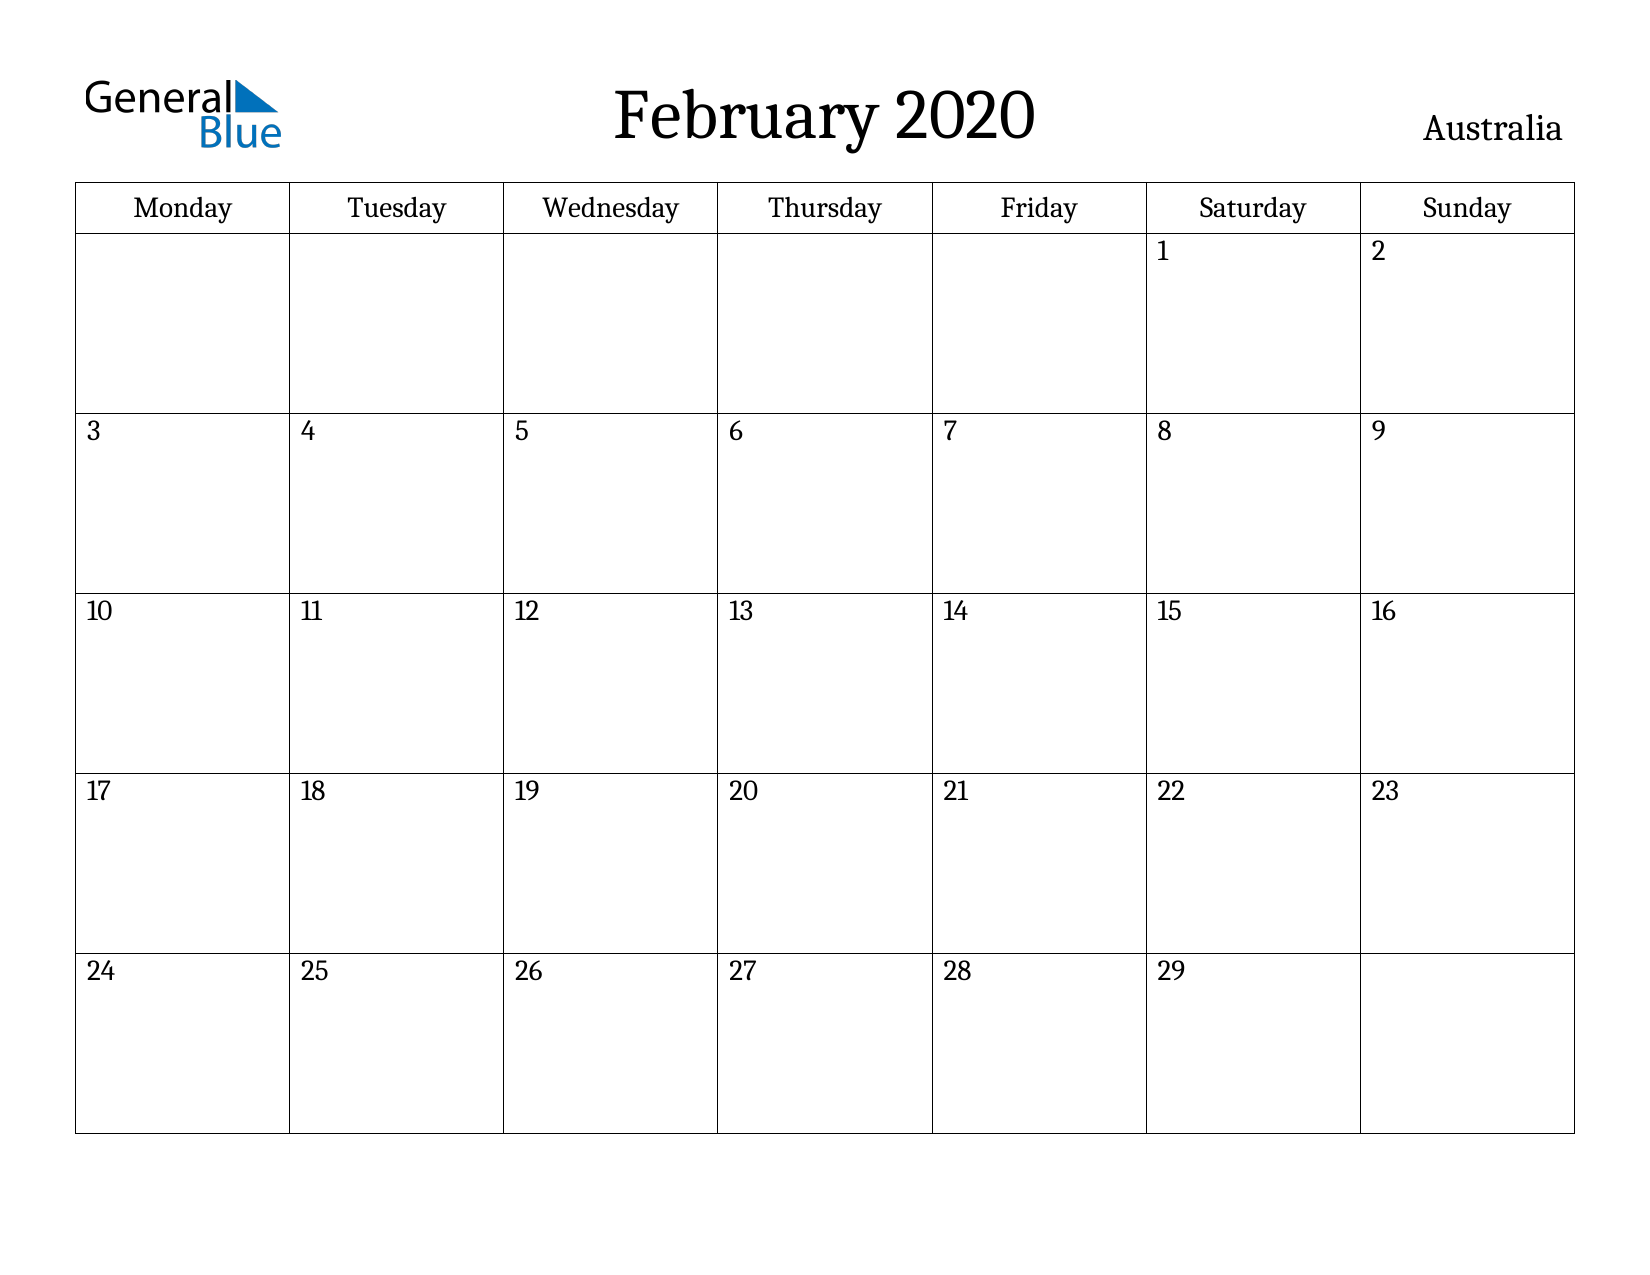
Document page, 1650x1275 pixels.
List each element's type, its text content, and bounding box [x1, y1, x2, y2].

table_cell [933, 448, 1146, 593]
table_cell [76, 988, 289, 1133]
table_cell [933, 808, 1146, 953]
table_cell 11 [290, 594, 503, 627]
table_cell 23 [1361, 774, 1574, 807]
table_cell [1147, 808, 1360, 953]
table_cell [504, 988, 717, 1133]
table_cell 18 [290, 774, 503, 807]
table_cell 3 [76, 414, 289, 447]
table_cell [933, 627, 1146, 773]
table_cell 21 [933, 774, 1146, 807]
table_header Australia [1146, 75, 1574, 182]
table_cell [1361, 627, 1574, 773]
table_cell [76, 808, 289, 953]
table_cell 27 [718, 954, 932, 987]
table_cell 14 [933, 594, 1146, 627]
table_cell [290, 988, 503, 1133]
table_cell 26 [504, 954, 717, 987]
table_cell [1361, 267, 1574, 413]
table_cell [1361, 448, 1574, 593]
table_cell [290, 448, 503, 593]
table_cell [1147, 448, 1360, 593]
table_cell [290, 808, 503, 953]
table_cell [76, 267, 289, 413]
table_cell 19 [504, 774, 717, 807]
table_cell 10 [76, 594, 289, 627]
table_cell [1361, 988, 1574, 1133]
table_cell [1147, 267, 1360, 413]
table_cell 5 [504, 414, 717, 447]
table_cell [1147, 627, 1360, 773]
table_cell [76, 234, 289, 267]
table_cell 24 [76, 954, 289, 987]
table_cell 20 [718, 774, 932, 807]
table_cell [76, 448, 289, 593]
table_cell 17 [76, 774, 289, 807]
table_cell 25 [290, 954, 503, 987]
table_cell [718, 627, 932, 773]
table_cell [76, 627, 289, 773]
table_cell Monday [76, 183, 289, 233]
table_cell [504, 234, 717, 267]
table_cell [718, 988, 932, 1133]
table_cell 2 [1361, 234, 1574, 267]
table_cell [1361, 808, 1574, 953]
table_cell [718, 808, 932, 953]
table_cell 13 [718, 594, 932, 627]
table_cell [1361, 954, 1574, 987]
table_header February 2020 [504, 75, 1146, 182]
table_cell [504, 627, 717, 773]
table_cell [718, 448, 932, 593]
table_cell [718, 234, 932, 267]
table_cell 22 [1147, 774, 1360, 807]
table_cell 16 [1361, 594, 1574, 627]
table_cell [290, 267, 503, 413]
table_cell [933, 988, 1146, 1133]
table_cell [933, 234, 1146, 267]
table_header [76, 75, 503, 182]
table_cell 8 [1147, 414, 1360, 447]
table_cell Thursday [718, 183, 932, 233]
table_cell 1 [1147, 234, 1360, 267]
table_cell 6 [718, 414, 932, 447]
table_cell 7 [933, 414, 1146, 447]
table_cell [290, 627, 503, 773]
table_cell [504, 448, 717, 593]
table_cell [718, 267, 932, 413]
table_cell [933, 267, 1146, 413]
table_cell 12 [504, 594, 717, 627]
table_cell [290, 234, 503, 267]
table_cell Friday [933, 183, 1146, 233]
table_cell 4 [290, 414, 503, 447]
table_cell Sunday [1361, 183, 1574, 233]
table_cell Tuesday [290, 183, 503, 233]
table_cell [504, 808, 717, 953]
table_cell 29 [1147, 954, 1360, 987]
table_cell Saturday [1147, 183, 1360, 233]
table_cell 15 [1147, 594, 1360, 627]
table_cell [1147, 988, 1360, 1133]
picture [86, 80, 281, 148]
table_cell [504, 267, 717, 413]
table_cell Wednesday [504, 183, 717, 233]
table_cell 28 [933, 954, 1146, 987]
table_cell 9 [1361, 414, 1574, 447]
